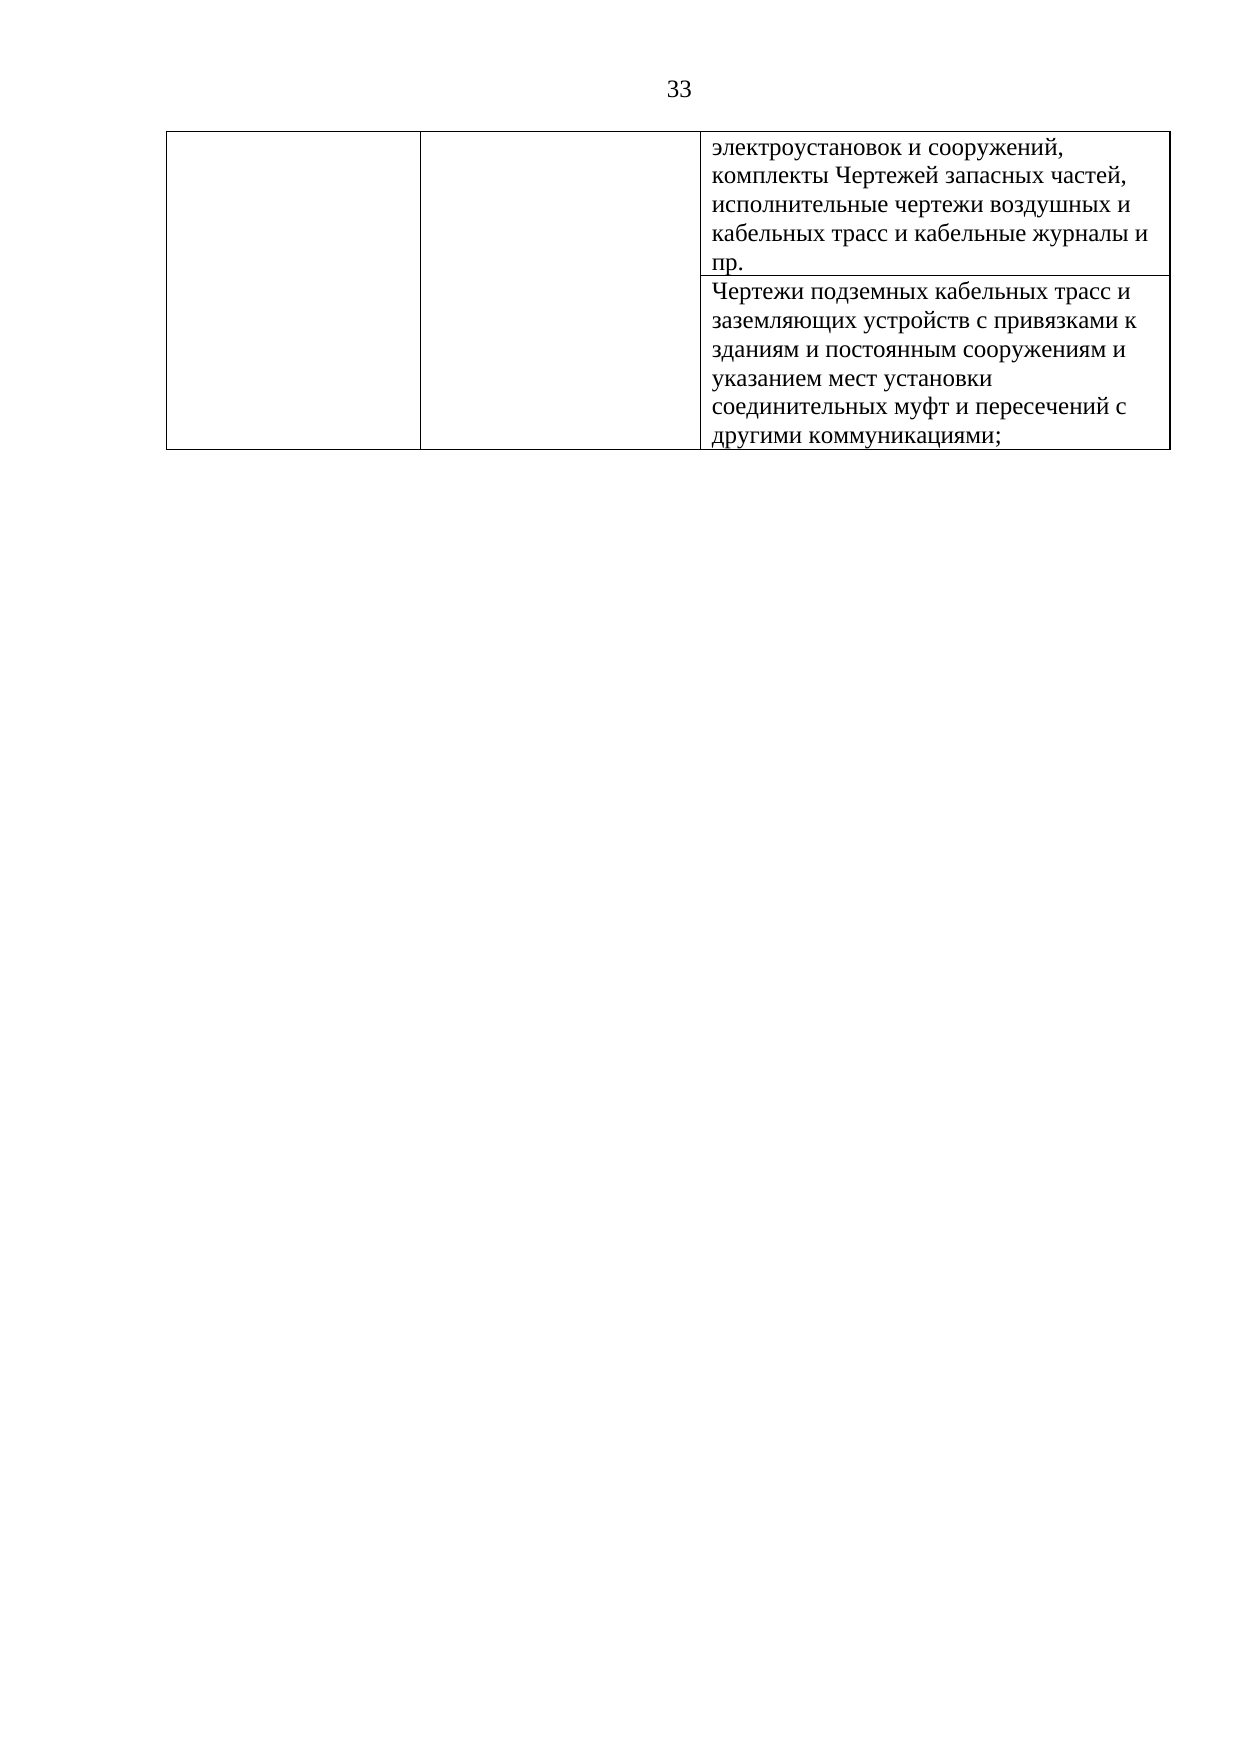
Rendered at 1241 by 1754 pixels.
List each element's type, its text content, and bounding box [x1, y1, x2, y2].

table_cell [701, 132, 1169, 275]
